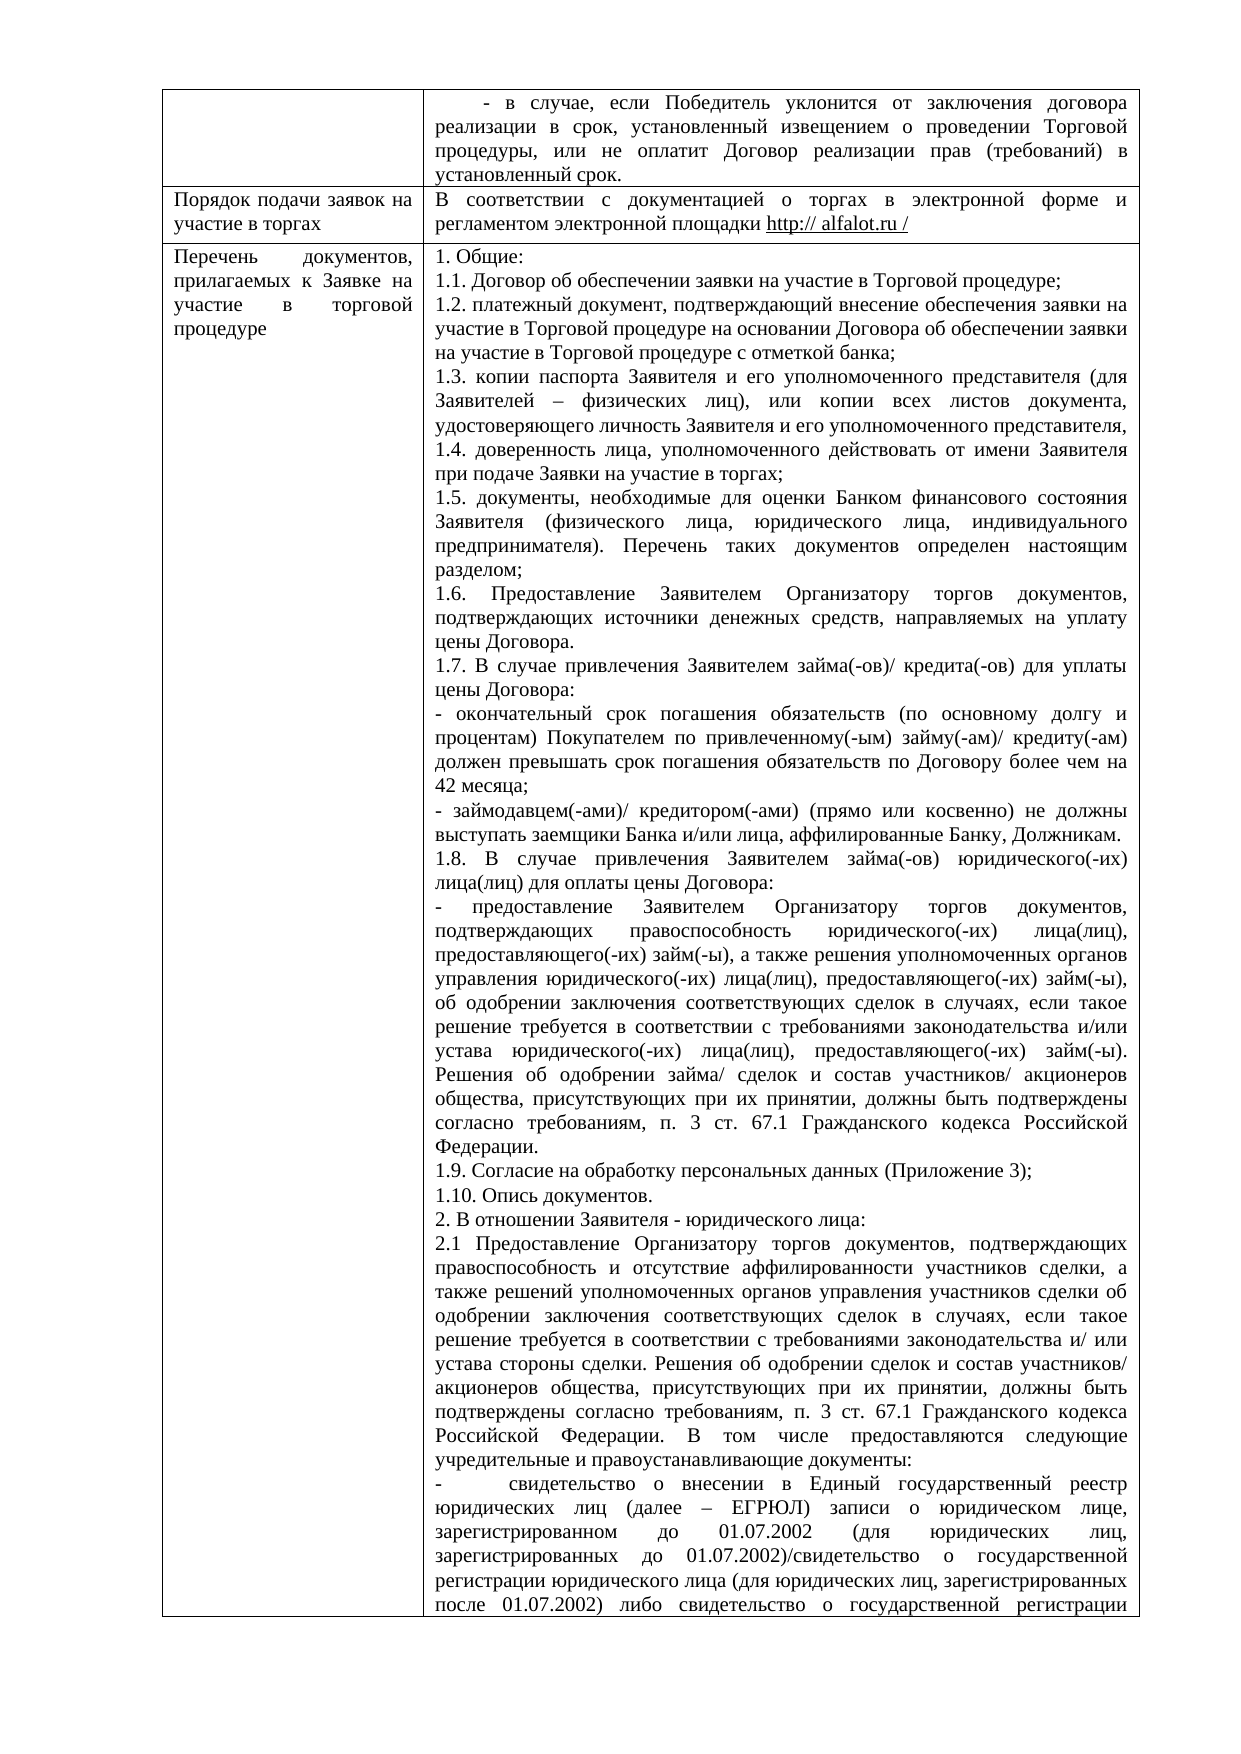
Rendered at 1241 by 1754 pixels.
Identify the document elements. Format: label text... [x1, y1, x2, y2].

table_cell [163, 90, 423, 186]
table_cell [424, 90, 1139, 186]
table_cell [424, 244, 1139, 1616]
table_cell Порядок подачи заявок на участие в торгах [163, 187, 423, 243]
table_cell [163, 244, 423, 1616]
table_cell В соответствии с документацией о торгах в электронной форме и регламентом электронной площадки http:// alfalot.ru / [424, 187, 1139, 243]
